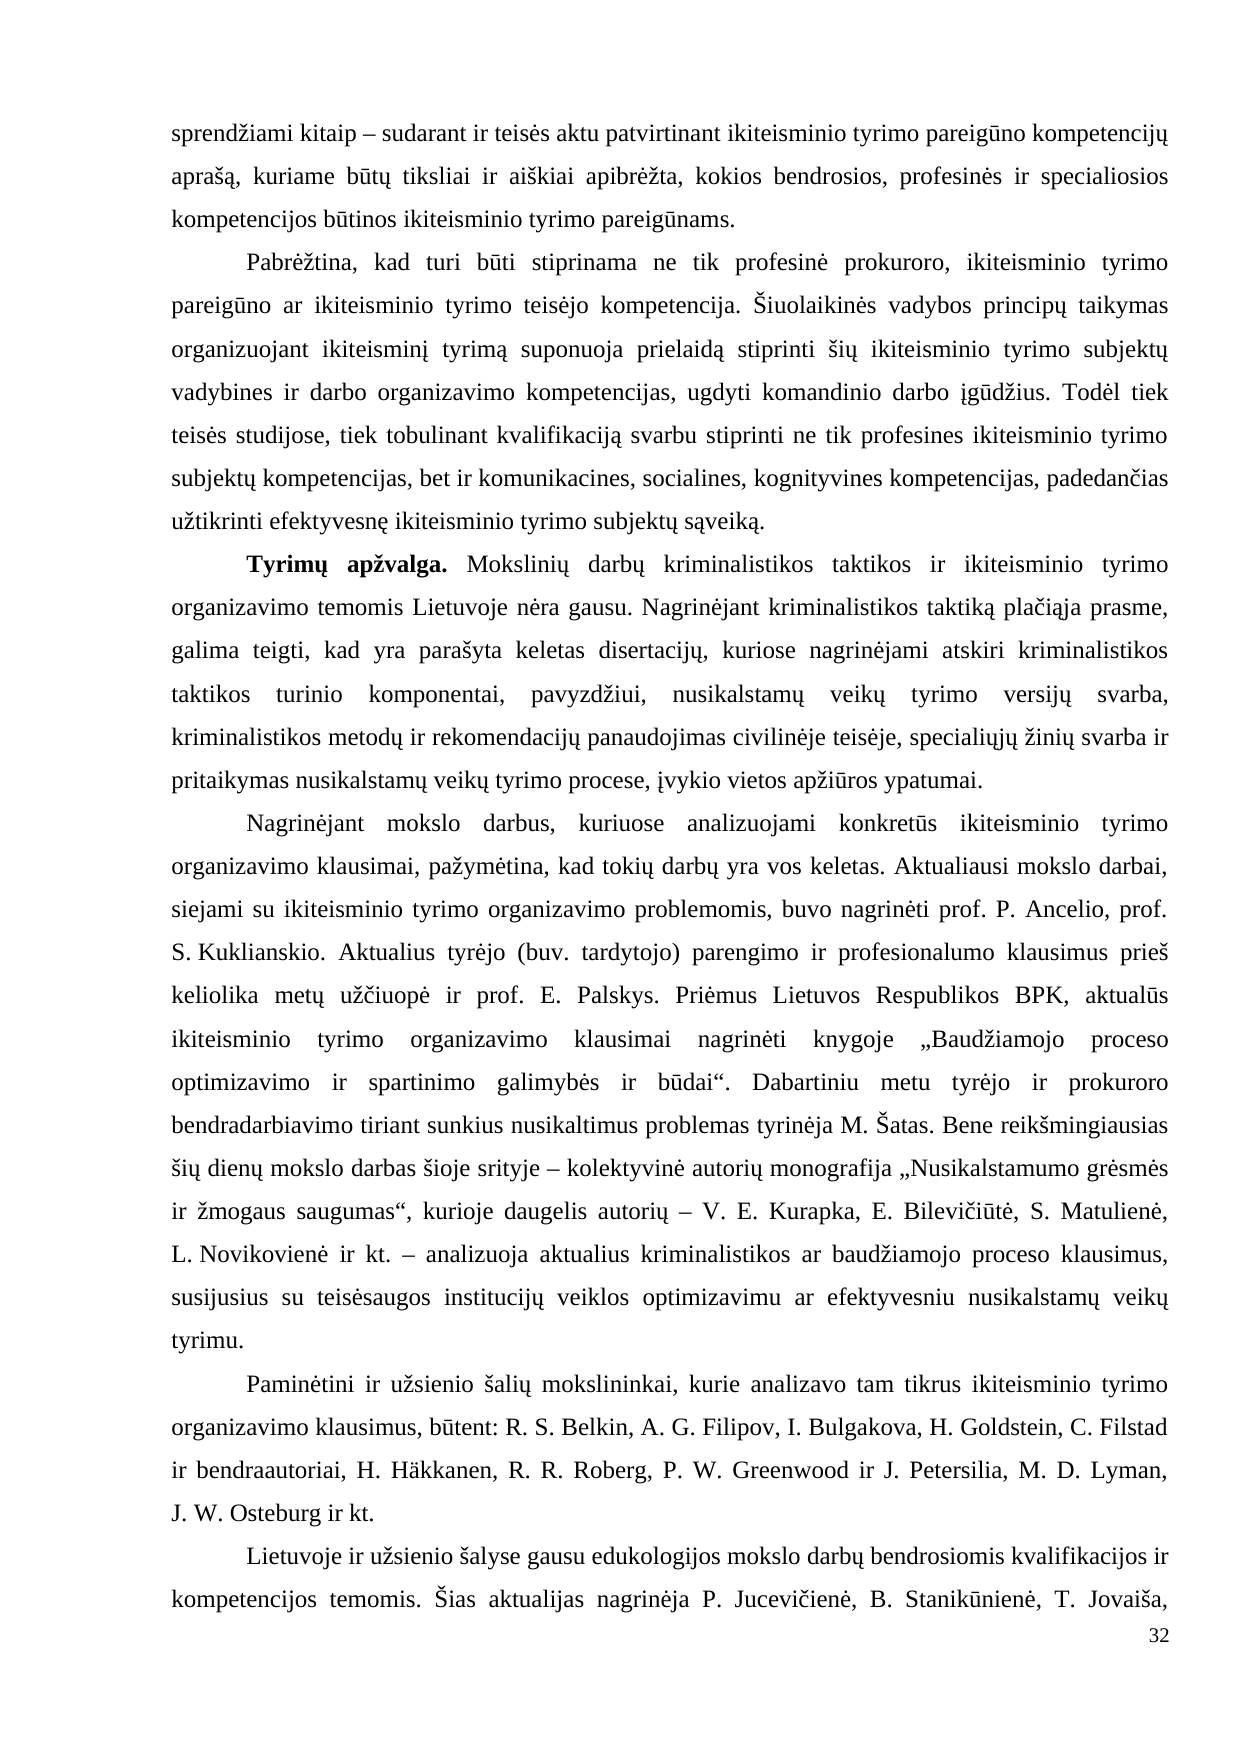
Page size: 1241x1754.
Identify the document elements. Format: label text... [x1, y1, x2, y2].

text Tyrimų apžvalga. Mokslinių darbų kriminalistikos taktikos ir ikiteisminio tyrimo organizavimo temomis Lietuvoje nėra gausu. Nagrinėjant kriminalistikos taktiką plačiąja prasme, galima teigti, kad yra parašyta keletas disertacijų, kuriose nagrinėjami atskiri kriminalistikos taktikos turinio komponentai, pavyzdžiui, nusikalstamų veikų tyrimo versijų svarba, kriminalistikos metodų ir rekomendacijų panaudojimas civilinėje teisėje, specialiųjų žinių svarba ir pritaikymas nusikalstamų veikų tyrimo procese, įvykio vietos apžiūros ypatumai. [171, 549, 1169, 794]
text Pabrėžtina, kad turi būti stiprinama ne tik profesinė prokuroro, ikiteisminio tyrimo pareigūno ar ikiteisminio tyrimo teisėjo kompetencija. Šiuolaikinės vadybos principų taikymas organizuojant ikiteisminį tyrimą suponuoja prielaidą stiprinti šių ikiteisminio tyrimo subjektų vadybines ir darbo organizavimo kompetencijas, ugdyti komandinio darbo įgūdžius. Todėl tiek teisės studijose, tiek tobulinant kvalifikaciją svarbu stiprinti ne tik profesines ikiteisminio tyrimo subjektų kompetencijas, bet ir komunikacines, socialines, kognityvines kompetencijas, padedančias užtikrinti efektyvesnę ikiteisminio tyrimo subjektų sąveiką. [171, 247, 1169, 535]
text Paminėtini ir užsienio šalių mokslininkai, kurie analizavo tam tikrus ikiteisminio tyrimo organizavimo klausimus, būtent: R. S. Belkin, A. G. Filipov, I. Bulgakova, H. Goldstein, C. Filstad ir bendraautoriai, H. Häkkanen, R. R. Roberg, P. W. Greenwood ir J. Petersilia, M. D. Lyman, J. W. Osteburg ir kt. [171, 1369, 1169, 1527]
text Nagrinėjant mokslo darbus, kuriuose analizuojami konkretūs ikiteisminio tyrimo organizavimo klausimai, pažymėtina, kad tokių darbų yra vos keletas. Aktualiausi mokslo darbai, siejami su ikiteisminio tyrimo organizavimo problemomis, buvo nagrinėti prof. P. Ancelio, prof. S. Kuklianskio. Aktualius tyrėjo (buv. tardytojo) parengimo ir profesionalumo klausimus prieš keliolika metų užčiuopė ir prof. E. Palskys. Priėmus Lietuvos Respublikos BPK, aktualūs ikiteisminio tyrimo organizavimo klausimai nagrinėti knygoje „Baudžiamojo proceso optimizavimo ir spartinimo galimybės ir būdai“. Dabartiniu metu tyrėjo ir prokuroro bendradarbiavimo tiriant sunkius nusikaltimus problemas tyrinėja M. Šatas. Bene reikšmingiausias šių dienų mokslo darbas šioje srityje – kolektyvinė autorių monografija „Nusikalstamumo grėsmės ir žmogaus saugumas“, kurioje daugelis autorių – V. E. Kurapka, E. Bilevičiūtė, S. Matulienė, L. Novikovienė ir kt. – analizuoja aktualius kriminalistikos ar baudžiamojo proceso klausimus, susijusius su teisėsaugos institucijų veiklos optimizavimu ar efektyvesniu nusikalstamų veikų tyrimu. [171, 808, 1169, 1354]
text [171, 1541, 1169, 1613]
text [171, 118, 1169, 233]
